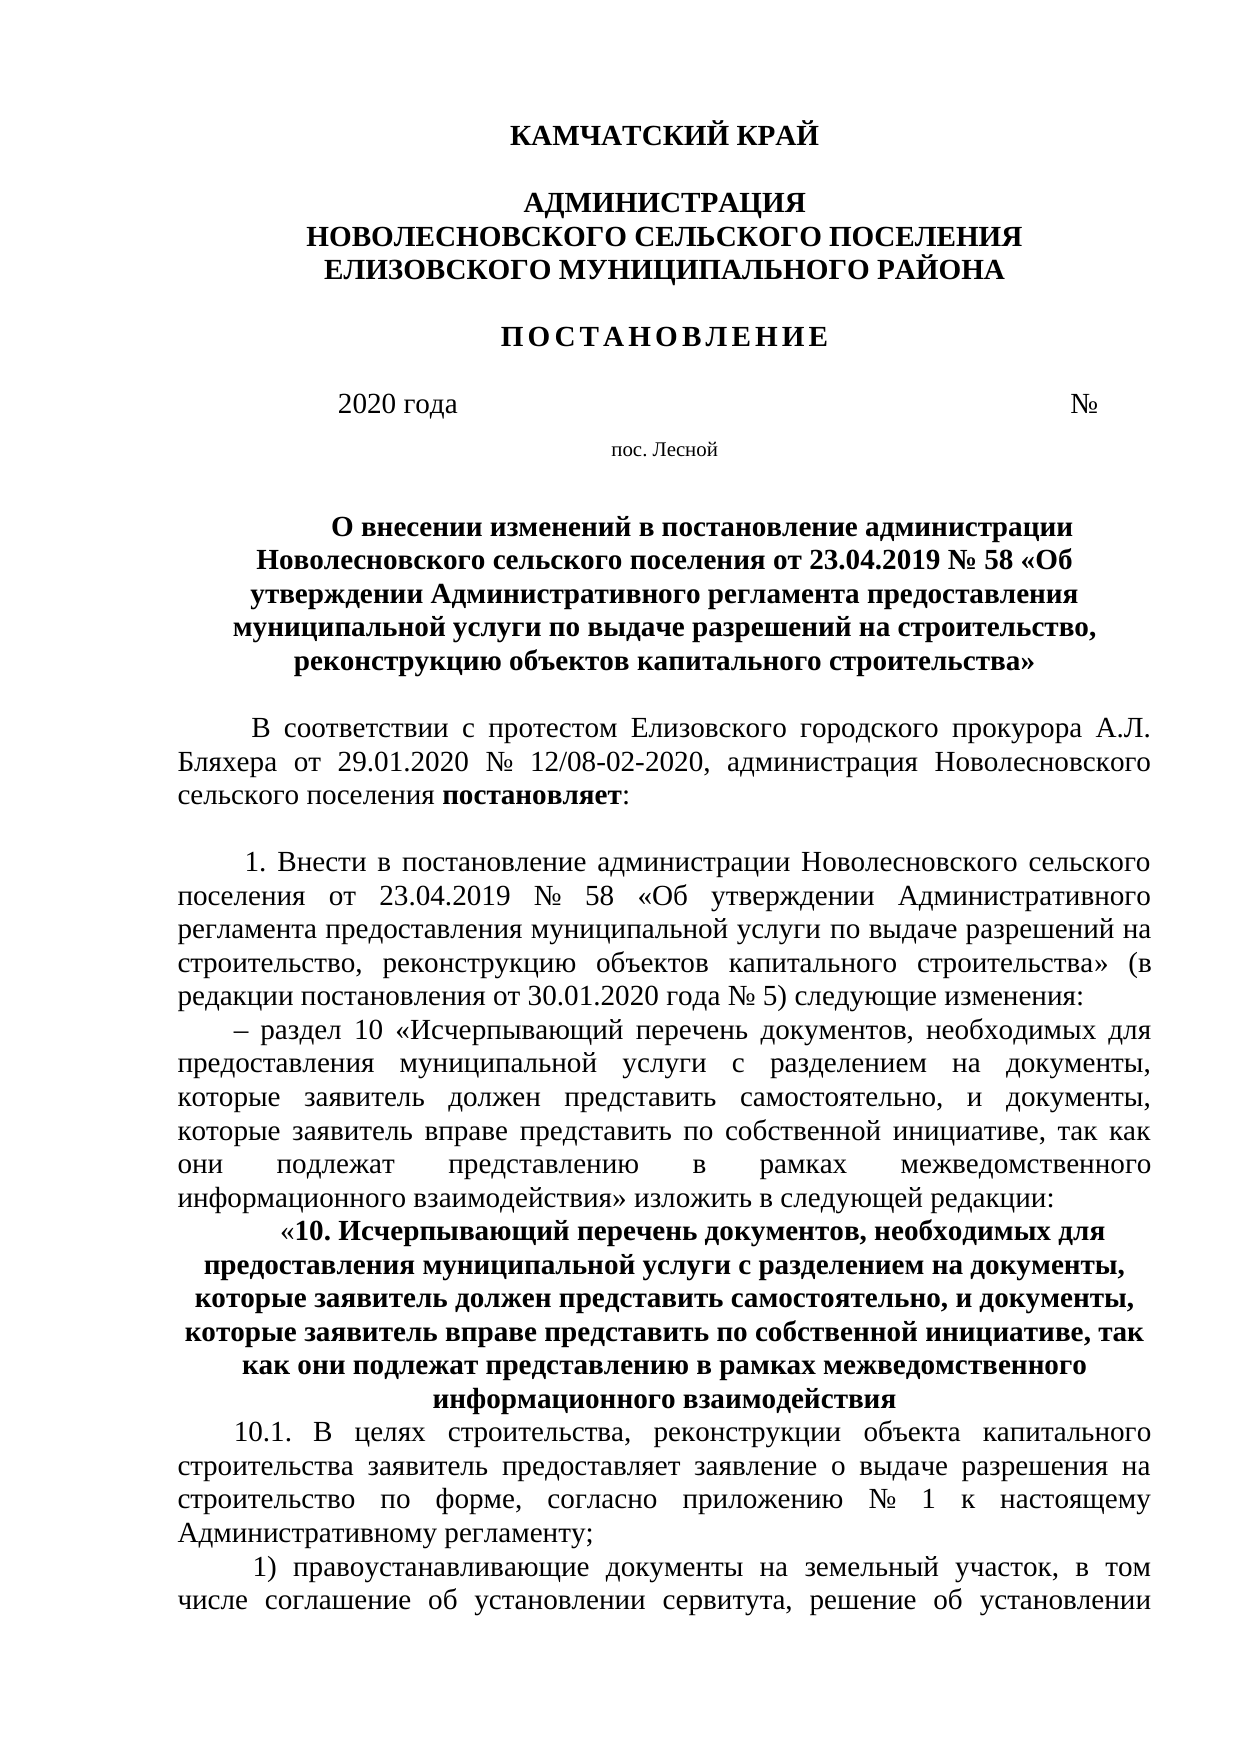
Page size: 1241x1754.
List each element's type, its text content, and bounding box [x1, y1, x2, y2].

text «10. Исчерпывающий перечень документов, необходимых для предоставления муниципальной услуги с разделением на документы, которые заявитель должен представить самостоятельно, и документы, которые заявитель вправе представить по собственной инициативе, так как они подлежат представлению в рамках межведомственного информационного взаимодействия [177, 1213, 1152, 1414]
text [177, 1549, 1152, 1616]
text АДМИНИСТРАЦИЯ [177, 185, 1152, 219]
text ПОСТАНОВЛЕНИЕ [177, 319, 1152, 353]
text пос. Лесной [177, 437, 1152, 461]
text НОВОЛЕСНОВСКОГО СЕЛЬСКОГО ПОСЕЛЕНИЯ [177, 219, 1152, 252]
text КАМЧАТСКИЙ КРАЙ [177, 118, 1152, 152]
text 1. Внести в постановление администрации Новолесновского сельского поселения от 23.04.2019 № 58 «Об утверждении Административного регламента предоставления муниципальной услуги по выдаче разрешений на строительство, реконструкцию объектов капитального строительства» (в редакции постановления от 30.01.2020 года № 5) следующие изменения: [177, 844, 1152, 1012]
text ЕЛИЗОВСКОГО МУНИЦИПАЛЬНОГО РАЙОНА [177, 252, 1152, 286]
text 2020 года № [177, 386, 1152, 420]
text 10.1. В целях строительства, реконструкции объекта капитального строительства заявитель предоставляет заявление о выдаче разрешения на строительство по форме, согласно приложению № 1 к настоящему Административному регламенту; [177, 1414, 1152, 1549]
text В соответствии с протестом Елизовского городского прокурора А.Л. Бляхера от 29.01.2020 № 12/08-02-2020, администрация Новолесновского сельского поселения постановляет: [177, 710, 1152, 811]
text О внесении изменений в постановление администрации Новолесновского сельского поселения от 23.04.2019 № 58 «Об утверждении Административного регламента предоставления муниципальной услуги по выдаче разрешений на строительство, реконструкцию объектов капитального строительства» [177, 509, 1152, 677]
text – раздел 10 «Исчерпывающий перечень документов, необходимых для предоставления муниципальной услуги с разделением на документы, которые заявитель должен представить самостоятельно, и документы, которые заявитель вправе представить по собственной инициативе, так как они подлежат представлению в рамках межведомственного информационного взаимодействия» изложить в следующей редакции: [177, 1012, 1152, 1213]
